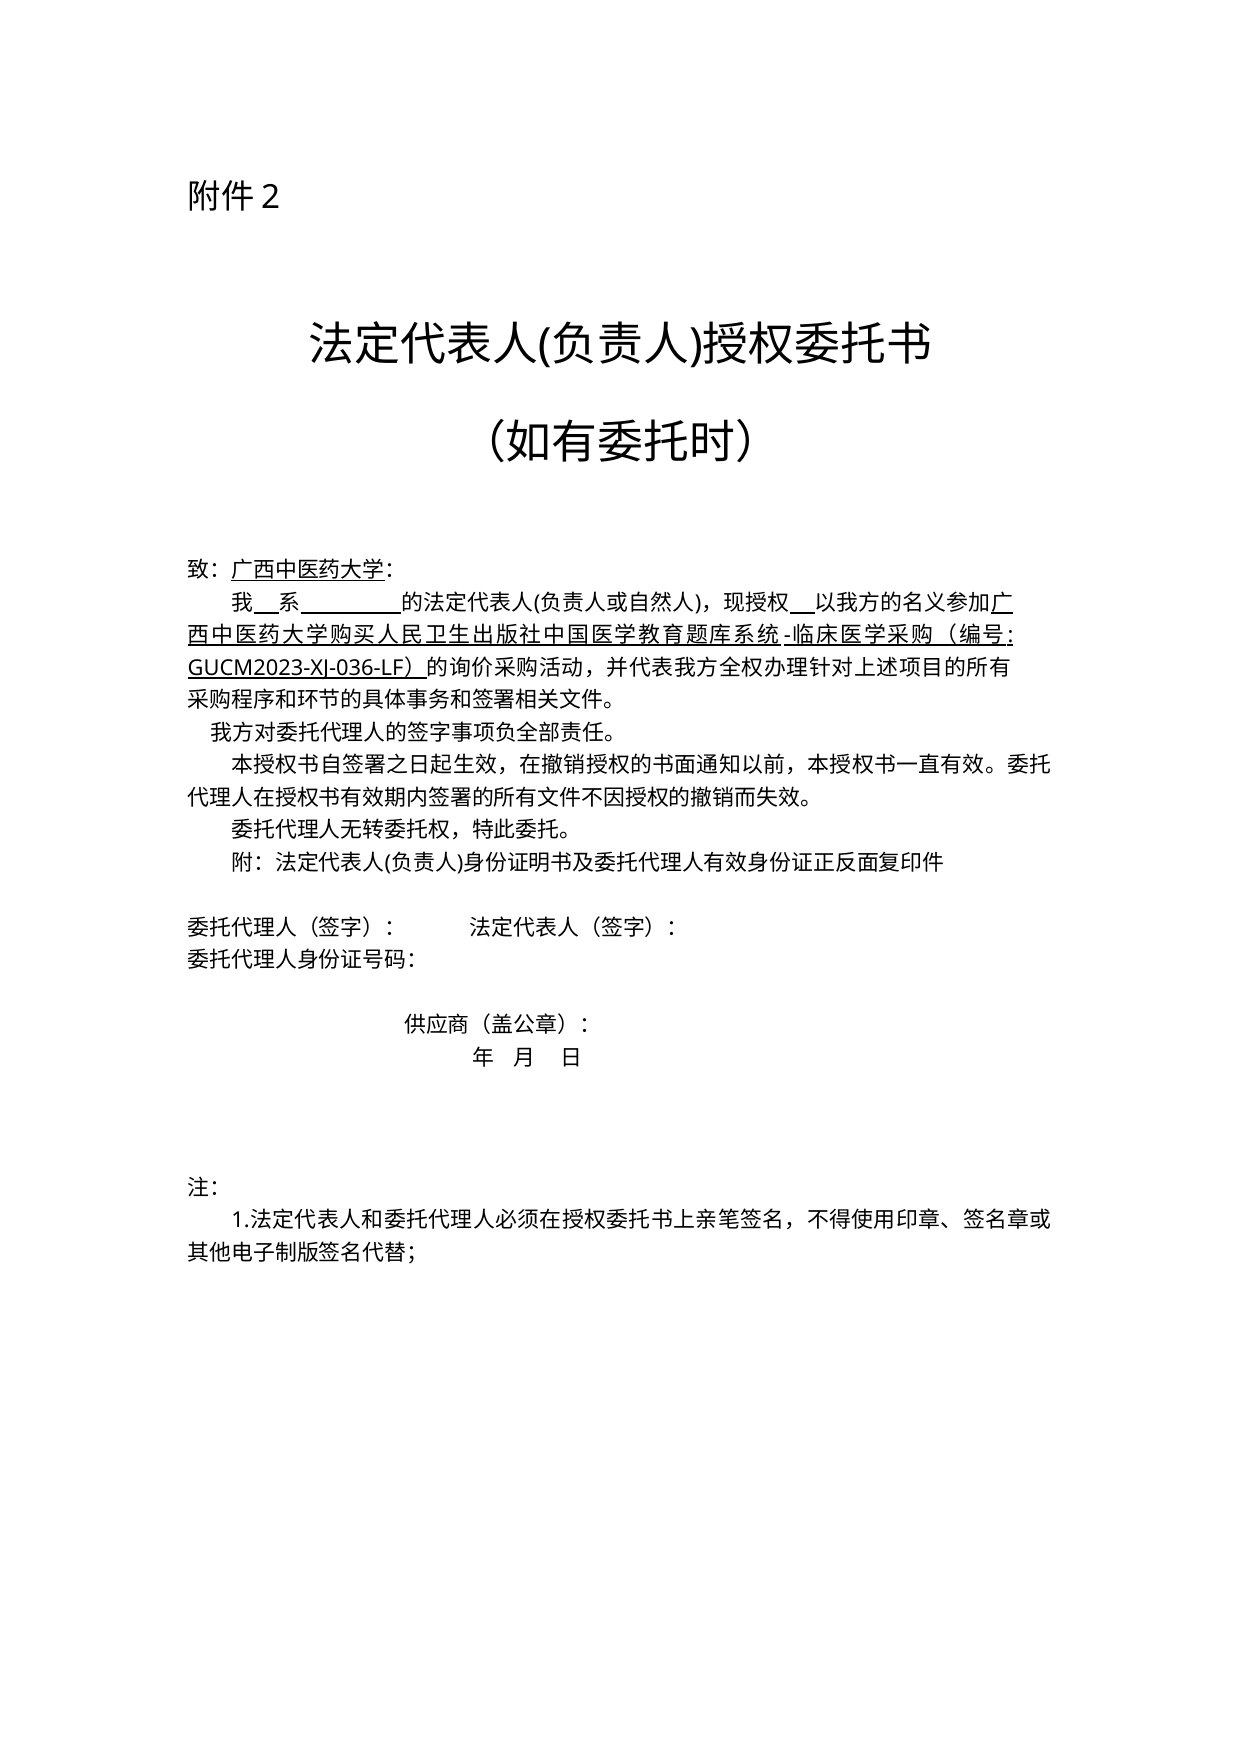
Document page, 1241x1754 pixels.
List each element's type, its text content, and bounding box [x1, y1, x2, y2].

text （如有委托时） [187, 389, 1053, 487]
text 附件2 [187, 162, 1053, 227]
text 我 系 的法定代表人(负责人或自然人)，现授权 以我方的名义参加广西中医药大学购买人民卫生出版社中国医学教育题库系统-临床医学采购（编号: GUCM2023-XJ-036-LF）的询价采购活动，并代表我方全权办理针对上述项目的所有采购程序和环节的具体事务和签署相关文件。 [187, 584, 1013, 714]
text 本授权书自签署之日起生效，在撤销授权的书面通知以前，本授权书一直有效。委托代理人在授权书有效期内签署的所有文件不因授权的撤销而失效。 [187, 747, 1053, 812]
text 法定代表人(负责人)授权委托书 [187, 292, 1053, 389]
text 委托代理人无转委托权，特此委托。 [187, 812, 1053, 844]
text 注： [187, 1169, 1053, 1202]
text 供应商（盖公章）： [187, 1007, 1053, 1039]
text 附：法定代表人(负责人)身份证明书及委托代理人有效身份证正反面复印件 [187, 844, 1053, 877]
text 我方对委托代理人的签字事项负全部责任。 [187, 714, 1053, 747]
text 1.法定代表人和委托代理人必须在授权委托书上亲笔签名，不得使用印章、签名章或其他电子制版签名代替； [187, 1202, 1053, 1267]
text 委托代理人身份证号码： [187, 942, 1053, 974]
text 致：广西中医药大学： [187, 552, 1053, 584]
text 年 月 日 [187, 1039, 1053, 1072]
text 委托代理人（签字）： 法定代表人（签字）： [187, 909, 1053, 942]
